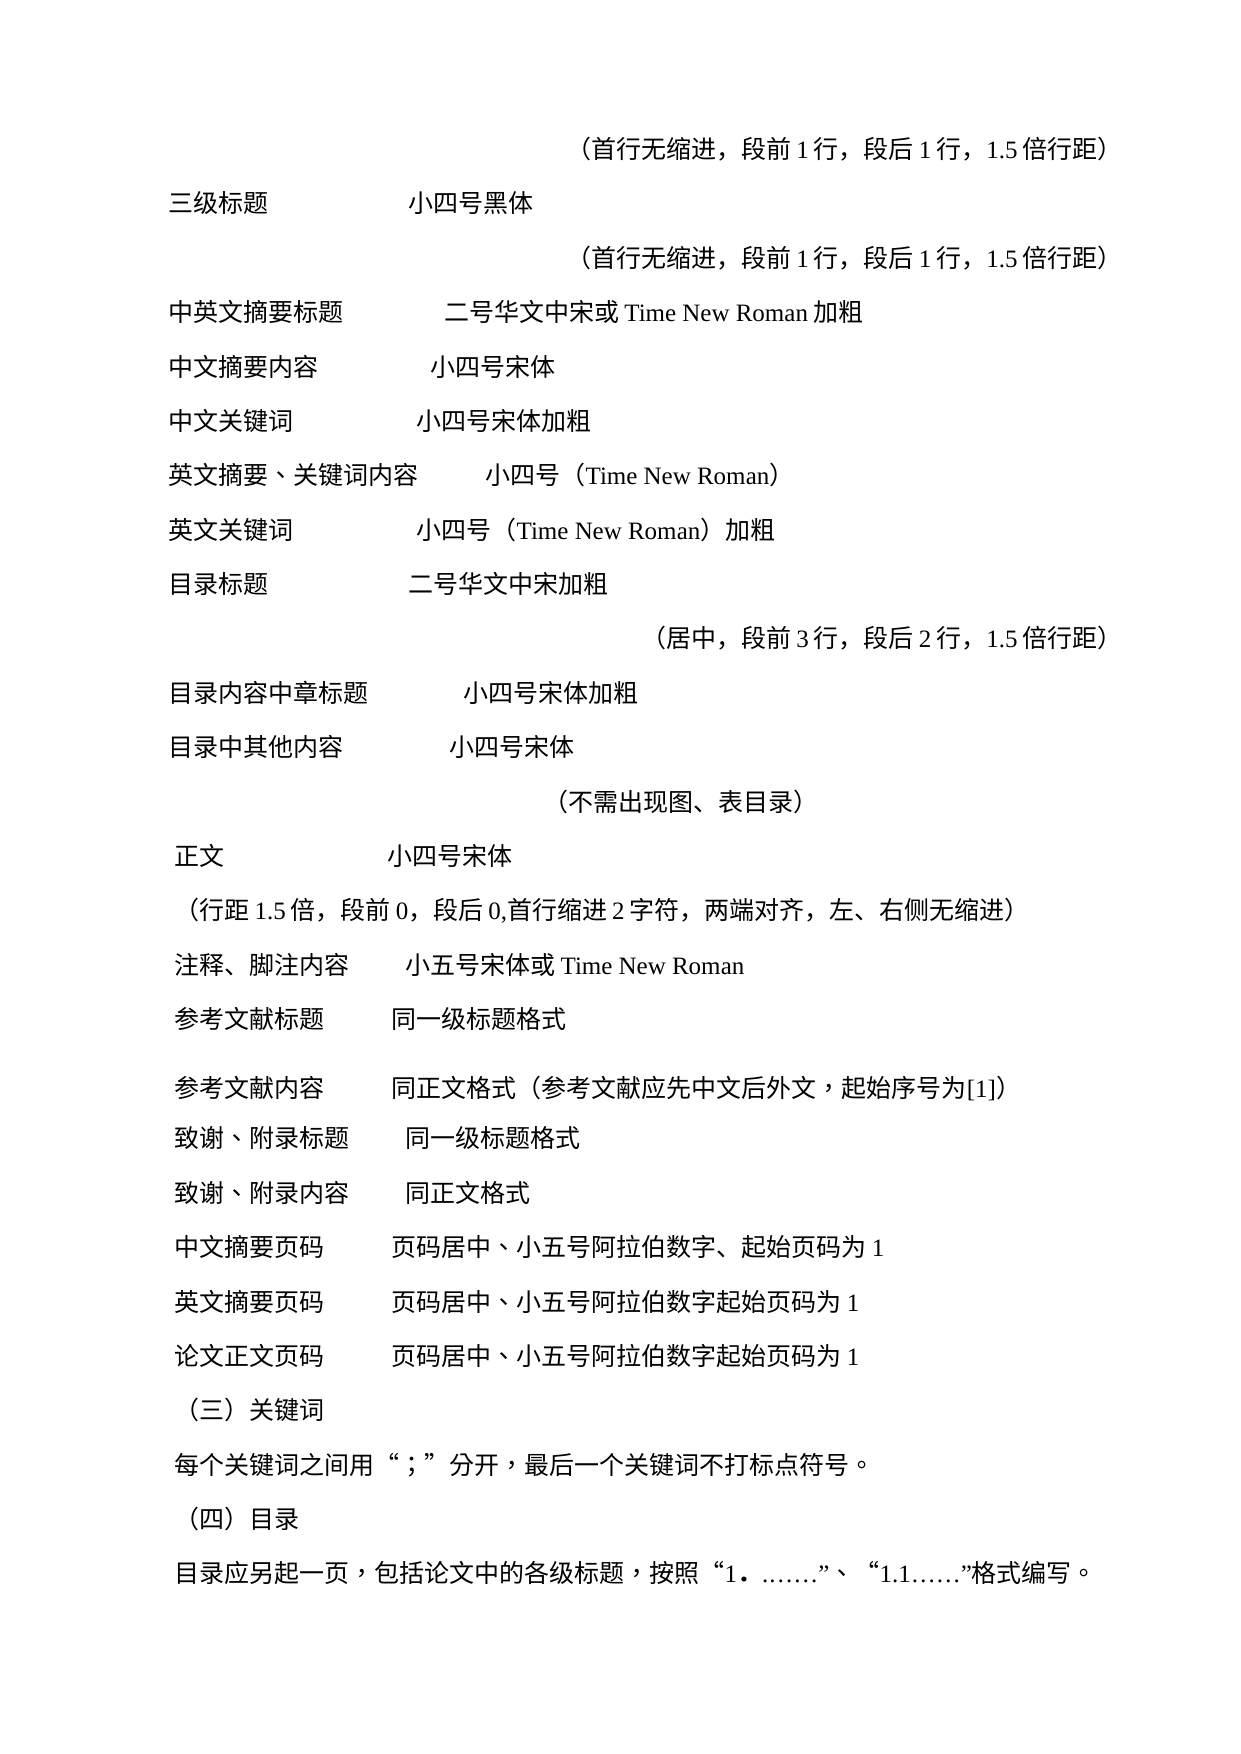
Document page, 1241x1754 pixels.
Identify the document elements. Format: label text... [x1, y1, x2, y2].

text 中文摘要页码 页码居中、小五号阿拉伯数字、起始页码为1 [174, 1228, 1122, 1264]
text 参考文献内容 同正文格式（参考文献应先中文后外文，起始序号为[1]） [174, 1054, 1122, 1119]
text （不需出现图、表目录） [118, 782, 1022, 818]
text 论文正文页码 页码居中、小五号阿拉伯数字起始页码为1 [174, 1336, 1122, 1373]
text 致谢、附录标题 同一级标题格式 [118, 1119, 1122, 1155]
text 英文关键词 小四号（Time New Roman）加粗 [118, 510, 1122, 546]
text 目录标题 二号华文中宋加粗 [118, 564, 1122, 601]
text 中英文摘要标题 二号华文中宋或Time New Roman加粗 [118, 293, 1122, 329]
text （行距1.5倍，段前0，段后0,首行缩进2字符，两端对齐，左、右侧无缩进） [118, 891, 1122, 927]
text （首行无缩进，段前1行，段后1行，1.5倍行距） [118, 129, 1122, 166]
text 三级标题 小四号黑体 [118, 184, 1122, 220]
text 中文关键词 小四号宋体加粗 [118, 401, 1122, 438]
text （四）目录 [118, 1499, 1122, 1536]
text （首行无缩进，段前1行，段后1行，1.5倍行距） [118, 238, 1122, 274]
text 每个关键词之间用“；”分开，最后一个关键词不打标点符号。 [118, 1445, 1122, 1481]
text （居中，段前3行，段后2行，1.5倍行距） [118, 619, 1122, 655]
text （三）关键词 [118, 1391, 1122, 1427]
text 致谢、附录内容 同正文格式 [118, 1173, 1122, 1209]
text 目录中其他内容 小四号宋体 [118, 728, 1122, 764]
text 参考文献标题 同一级标题格式 [118, 999, 1122, 1036]
text 目录应另起一页，包括论文中的各级标题，按照“1．.……”、“1.1……”格式编写。 [118, 1554, 1122, 1590]
text 注释、脚注内容 小五号宋体或Time New Roman [118, 945, 1122, 981]
text 英文摘要、关键词内容 小四号（Time New Roman） [118, 456, 1122, 492]
text 正文 小四号宋体 [118, 836, 1122, 873]
text 中文摘要内容 小四号宋体 [118, 347, 1122, 383]
text 目录内容中章标题 小四号宋体加粗 [118, 673, 1122, 709]
text 英文摘要页码 页码居中、小五号阿拉伯数字起始页码为1 [174, 1282, 1122, 1318]
